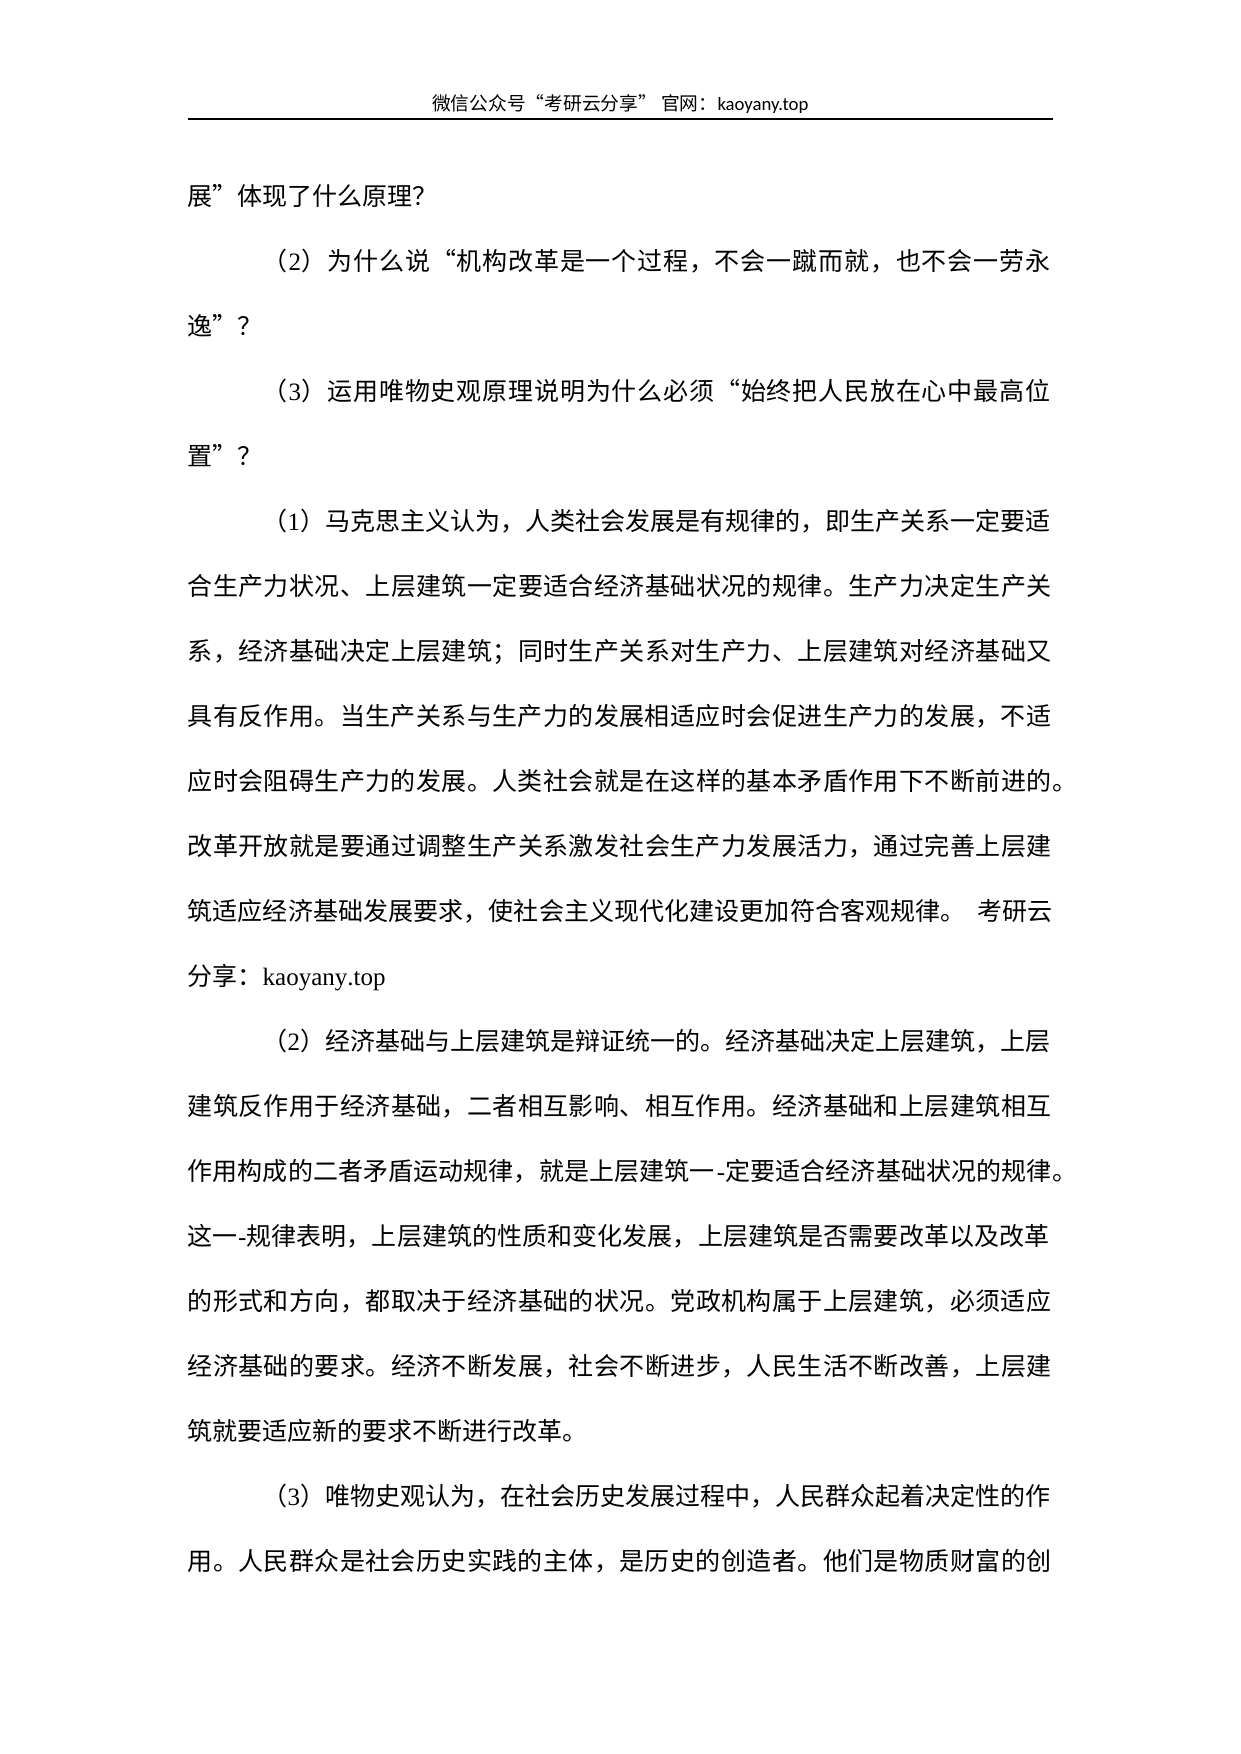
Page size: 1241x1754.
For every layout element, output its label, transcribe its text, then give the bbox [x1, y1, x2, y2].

text （3）运用唯物史观原理说明为什么必须“始终把人民放在心中最高位置”？ [187, 357, 1053, 487]
text （1）马克思主义认为，人类社会发展是有规律的，即生产关系一定要适合生产力状况、上层建筑一定要适合经济基础状况的规律。生产力决定生产关系，经济基础决定上层建筑；同时生产关系对生产力、上层建筑对经济基础又具有反作用。当生产关系与生产力的发展相适应时会促进生产力的发展，不适应时会阻碍生产力的发展。人类社会就是在这样的基本矛盾作用下不断前进的。改革开放就是要通过调整生产关系激发社会生产力发展活力，通过完善上层建筑适应经济基础发展要求，使社会主义现代化建设更加符合客观规律。 考研云分享：kaoyany.top [187, 487, 1053, 1007]
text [187, 1462, 1053, 1592]
text （2）经济基础与上层建筑是辩证统一的。经济基础决定上层建筑，上层建筑反作用于经济基础，二者相互影响、相互作用。经济基础和上层建筑相互作用构成的二者矛盾运动规律，就是上层建筑一-定要适合经济基础状况的规律。这一-规律表明，上层建筑的性质和变化发展，上层建筑是否需要改革以及改革的形式和方向，都取决于经济基础的状况。党政机构属于上层建筑，必须适应经济基础的要求。经济不断发展，社会不断进步，人民生活不断改善，上层建筑就要适应新的要求不断进行改革。 [187, 1007, 1053, 1462]
text （2）为什么说“机构改革是一个过程，不会一蹴而就，也不会一劳永逸”？ [187, 227, 1053, 357]
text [187, 162, 1053, 227]
